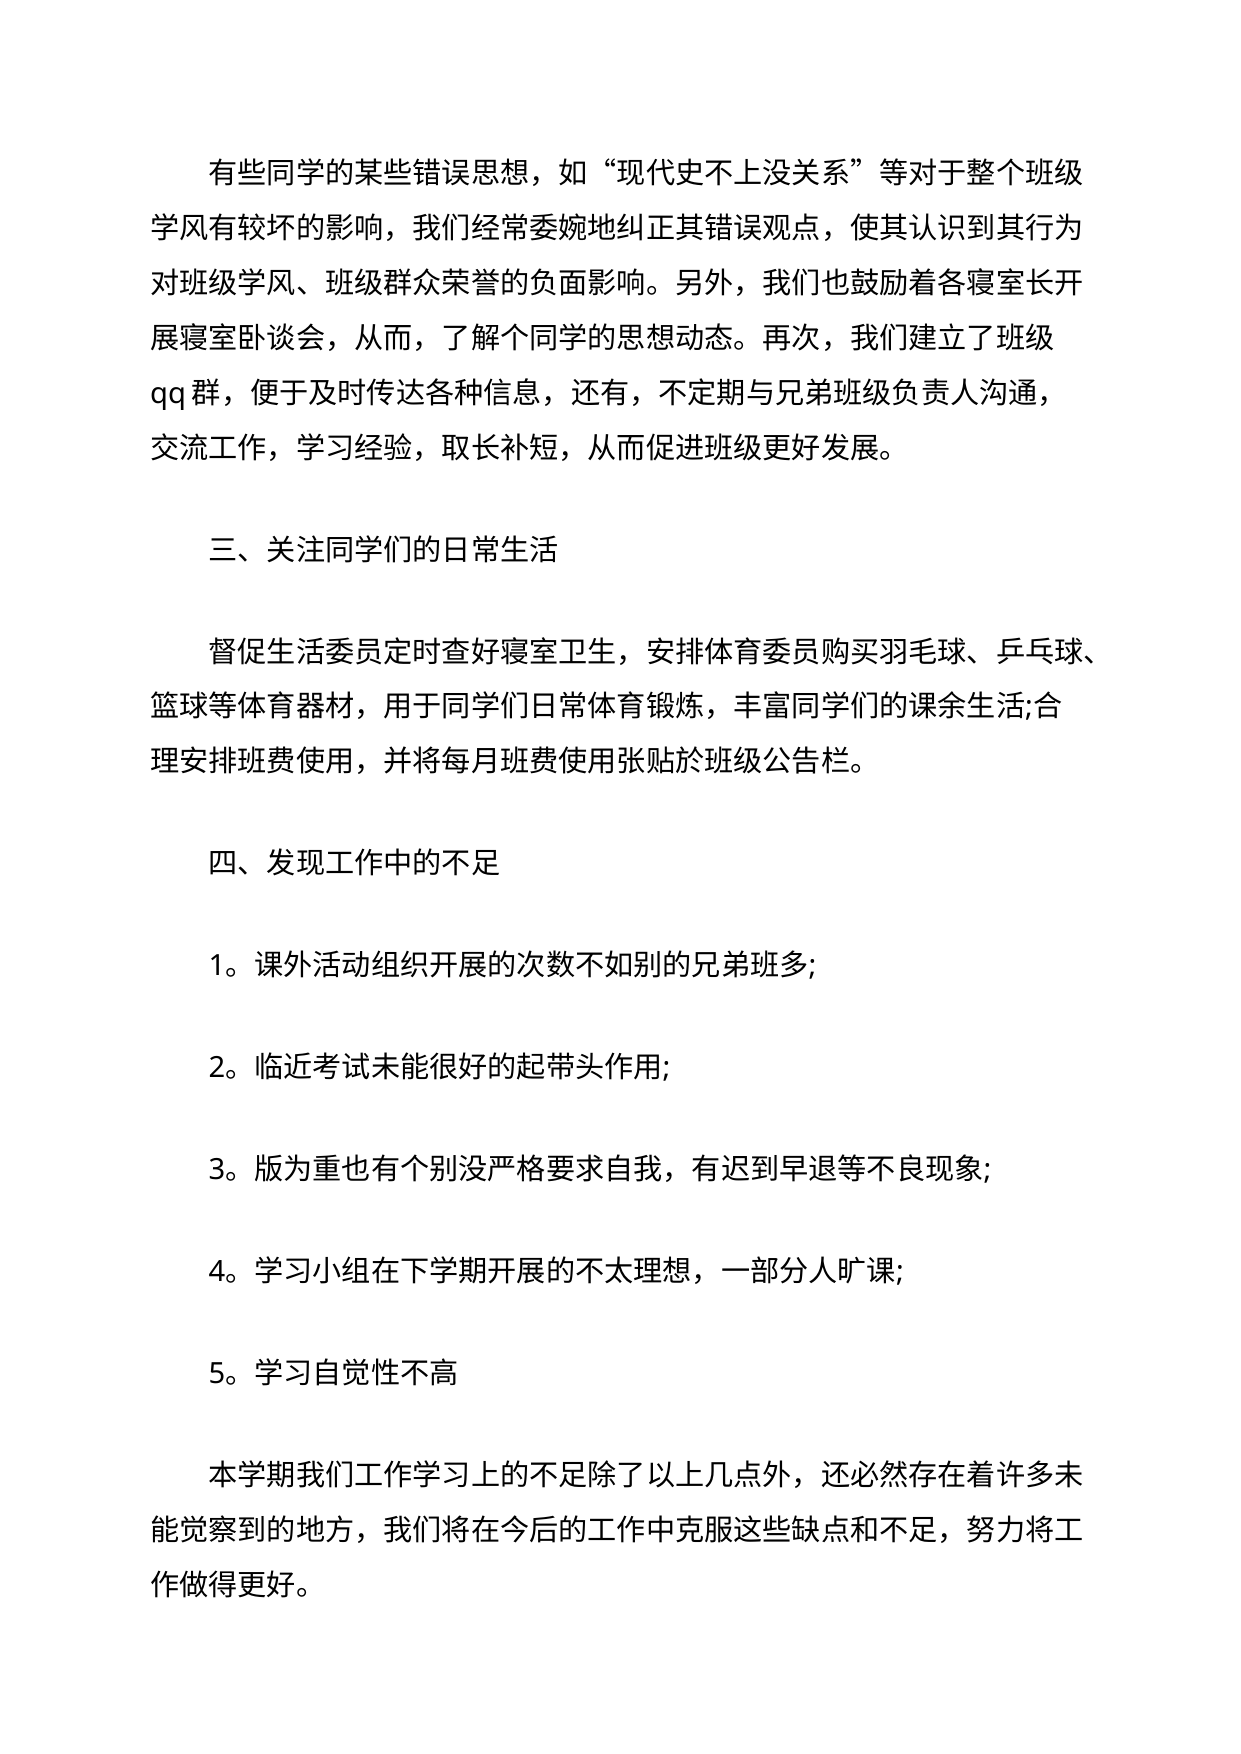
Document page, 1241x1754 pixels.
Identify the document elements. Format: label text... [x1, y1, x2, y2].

text 三、关注同学们的日常生活 [150, 526, 1090, 569]
text 1。课外活动组织开展的次数不如别的兄弟班多; [150, 942, 1090, 984]
text 本学期我们工作学习上的不足除了以上几点外，还必然存在着许多未能觉察到的地方，我们将在今后的工作中克服这些缺点和不足，努力将工作做得更好。 [150, 1451, 1090, 1603]
text 四、发现工作中的不足 [150, 840, 1090, 882]
text 有些同学的某些错误思想，如“现代史不上没关系”等对于整个班级学风有较坏的影响，我们经常委婉地纠正其错误观点，使其认识到其行为对班级学风、班级群众荣誉的负面影响。另外，我们也鼓励着各寝室长开展寝室卧谈会，从而，了解个同学的思想动态。再次，我们建立了班级qq群，便于及时传达各种信息，还有，不定期与兄弟班级负责人沟通，交流工作，学习经验，取长补短，从而促进班级更好发展。 [150, 150, 1090, 467]
text 3。版为重也有个别没严格要求自我，有迟到早退等不良现象; [150, 1146, 1090, 1188]
text 2。临近考试未能很好的起带头作用; [150, 1043, 1090, 1086]
text 督促生活委员定时查好寝室卫生，安排体育委员购买羽毛球、乒乓球、篮球等体育器材，用于同学们日常体育锻炼，丰富同学们的课余生活;合理安排班费使用，并将每月班费使用张贴於班级公告栏。 [150, 628, 1090, 780]
text 5。学习自觉性不高 [150, 1349, 1090, 1392]
text 4。学习小组在下学期开展的不太理想，一部分人旷课; [150, 1247, 1090, 1290]
